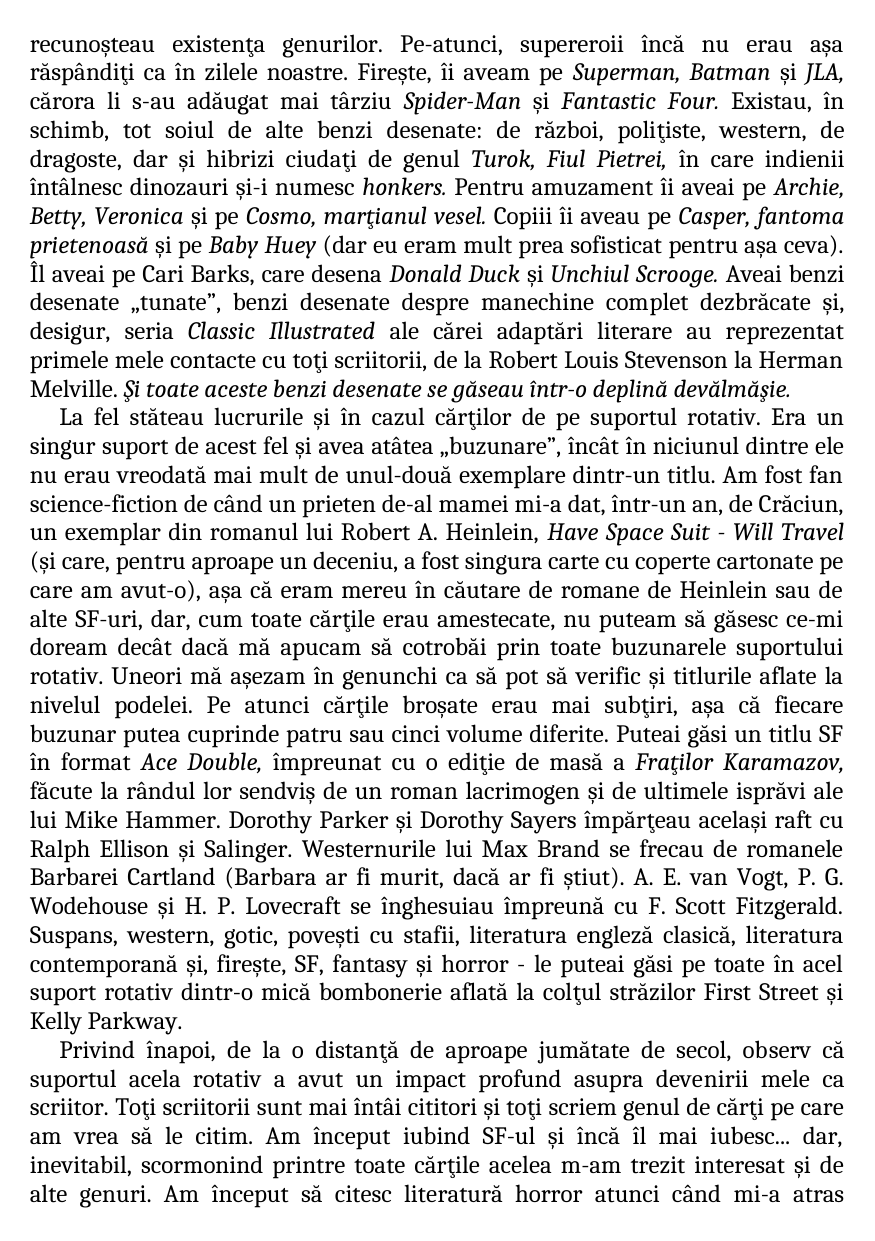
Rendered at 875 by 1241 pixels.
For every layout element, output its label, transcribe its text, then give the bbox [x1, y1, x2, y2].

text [29, 1036, 844, 1208]
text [29, 29, 844, 403]
text La fel stăteau lucrurile şi în cazul cărţilor de pe suportul rotativ. Era un singur suport de acest fel şi avea atâtea „buzunare”, încât în niciunul dintre ele nu erau vreodată mai mult de unul-două exemplare dintr-un titlu. Am fost fan science-fiction de când un prieten de-al mamei mi-a dat, într-un an, de Crăciun, un exemplar din romanul lui Robert A. Heinlein, Have Space Suit - Will Travel (şi care, pentru aproape un deceniu, a fost singura carte cu coperte cartonate pe care am avut-o), aşa că eram mereu în căutare de romane de Heinlein sau de alte SF-uri, dar, cum toate cărţile erau amestecate, nu puteam să găsesc ce-mi doream decât dacă mă apucam să cotrobăi prin toate buzunarele suportului rotativ. Uneori mă aşezam în genunchi ca să pot să verific şi titlurile aflate la nivelul podelei. Pe atunci cărţile broşate erau mai subţiri, aşa că fiecare buzunar putea cuprinde patru sau cinci volume diferite. Puteai găsi un titlu SF în format Ace Double, împreunat cu o ediţie de masă a Fraţilor Karamazov, făcute la rândul lor sendviş de un roman lacrimogen şi de ultimele isprăvi ale lui Mike Hammer. Dorothy Parker şi Dorothy Sayers împărţeau acelaşi raft cu Ralph Ellison şi Salinger. Westernurile lui Max Brand se frecau de romanele Barbarei Cartland (Barbara ar fi murit, dacă ar fi ştiut). A. E. van Vogt, P. G. Wodehouse şi H. P. Lovecraft se înghesuiau împreună cu F. Scott Fitzgerald. Suspans, western, gotic, poveşti cu stafii, literatura engleză clasică, literatura contemporană şi, fireşte, SF, fantasy şi horror - le puteai găsi pe toate în acel suport rotativ dintr-o mică bombonerie aflată la colţul străzilor First Street şi Kelly Parkway. [29, 403, 844, 1036]
